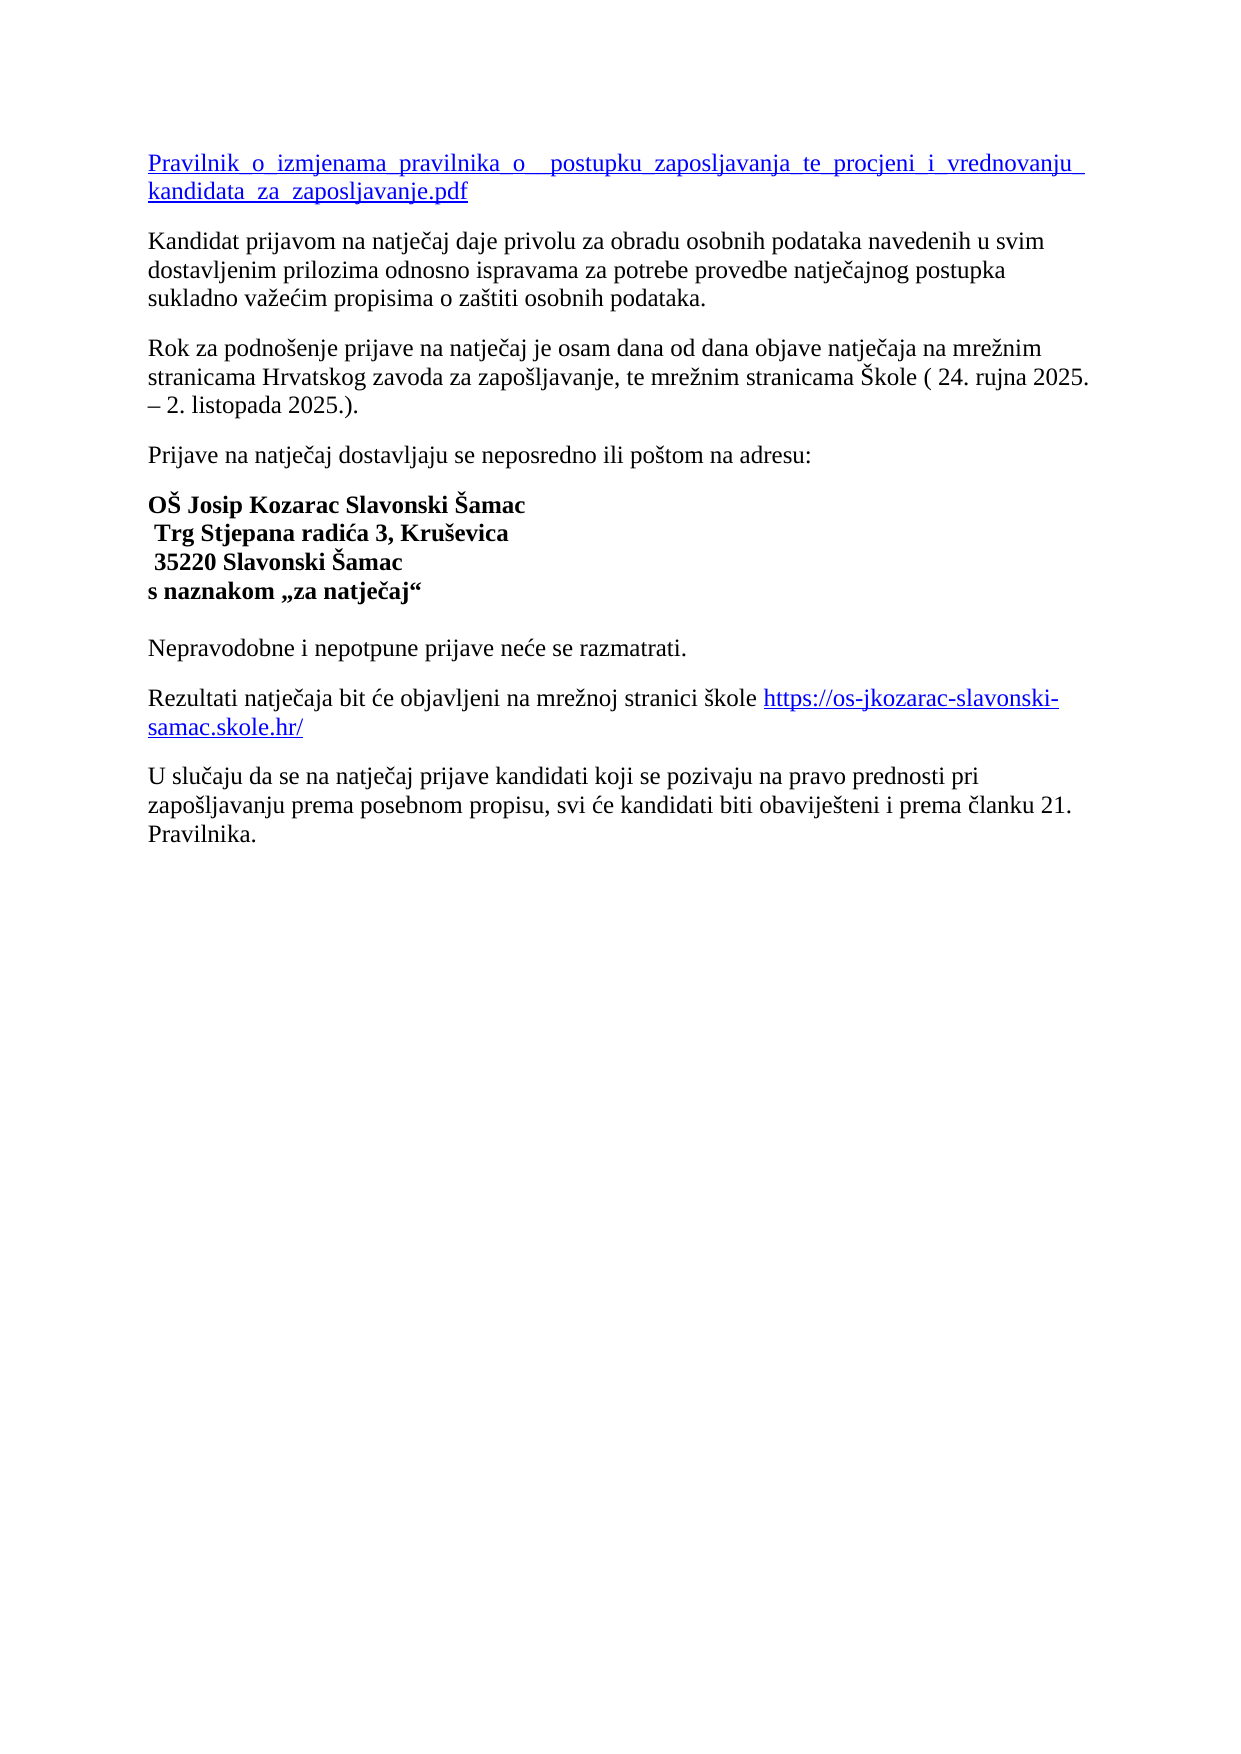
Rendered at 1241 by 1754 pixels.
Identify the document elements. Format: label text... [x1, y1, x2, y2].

text Rok za podnošenje prijave na natječaj je osam dana od dana objave natječaja na mrežnim stranicama Hrvatskog zavoda za zapošljavanje, te mrežnim stranicama Škole ( 24. rujna 2025. – 2. listopada 2025.). [148, 333, 1093, 419]
text 35220 Slavonski Šamac [148, 547, 1093, 576]
text s naznakom „za natječaj“ [148, 576, 1093, 605]
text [148, 148, 1093, 205]
text Kandidat prijavom na natječaj daje privolu za obradu osobnih podataka navedenih u svim dostavljenim prilozima odnosno ispravama za potrebe provedbe natječajnog postupka sukladno važećim propisima o zaštiti osobnih podataka. [148, 226, 1093, 312]
text OŠ Josip Kozarac Slavonski Šamac [148, 490, 1093, 518]
text Trg Stjepana radića 3, Kruševica [148, 518, 1093, 547]
text Rezultati natječaja bit će objavljeni na mrežnoj stranici škole https://os-jkozarac-slavonski-samac.skole.hr/ [148, 683, 1093, 741]
text Nepravodobne i nepotpune prijave neće se razmatrati. [148, 633, 1093, 662]
text Prijave na natječaj dostavljaju se neposredno ili poštom na adresu: [148, 440, 1093, 469]
text U slučaju da se na natječaj prijave kandidati koji se pozivaju na pravo prednosti pri zapošljavanju prema posebnom propisu, svi će kandidati biti obaviješteni i prema članku 21. Pravilnika. [148, 761, 1093, 848]
